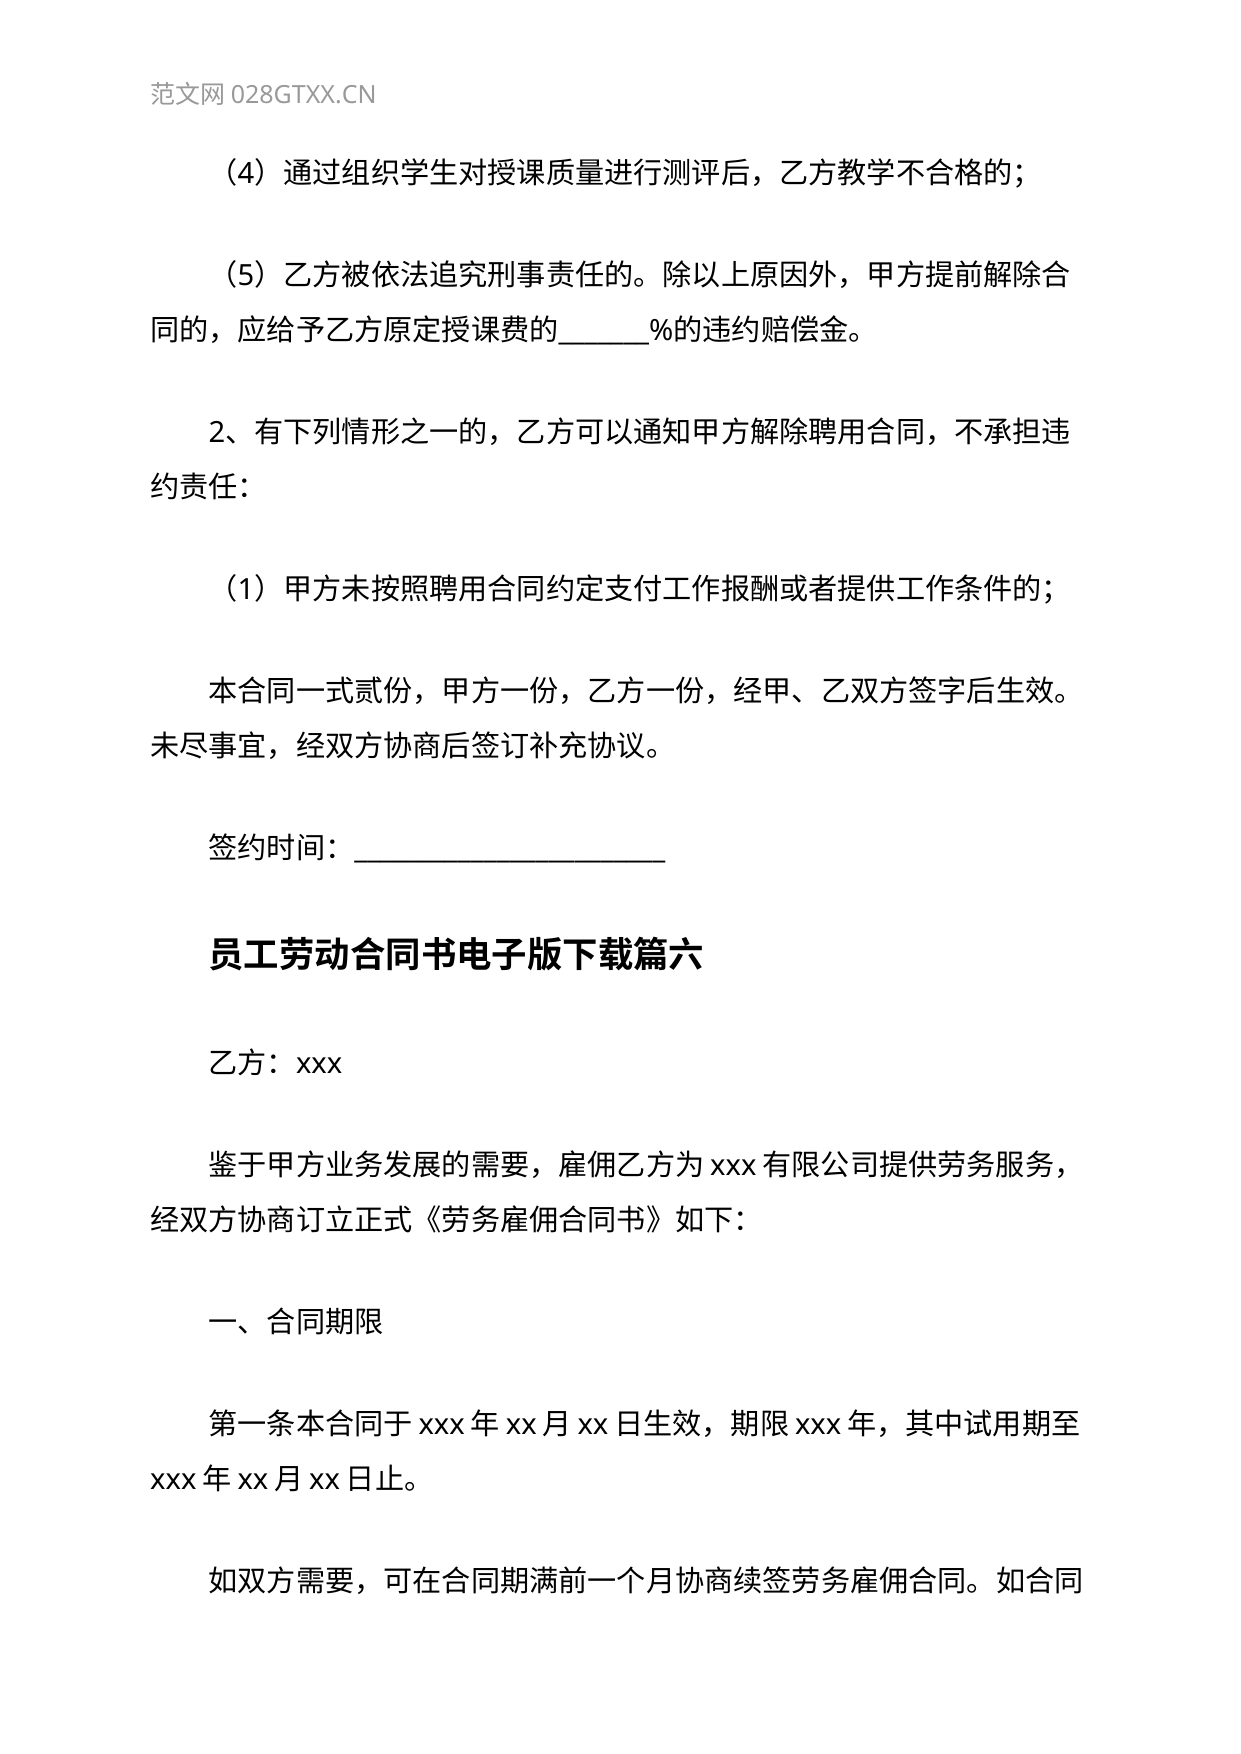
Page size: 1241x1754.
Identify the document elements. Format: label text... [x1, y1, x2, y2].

text 第一条本合同于xxx年xx月xx日生效，期限xxx年，其中试用期至xxx年xx月xx日止。 [150, 1400, 1090, 1498]
text 员工劳动合同书电子版下载篇六 [150, 926, 1090, 978]
text 鉴于甲方业务发展的需要，雇佣乙方为xxx有限公司提供劳务服务，经双方协商订立正式《劳务雇佣合同书》如下： [150, 1142, 1090, 1239]
text 本合同一式贰份，甲方一份，乙方一份，经甲、乙双方签字后生效。未尽事宜，经双方协商后签订补充协议。 [150, 668, 1090, 765]
text （4）通过组织学生对授课质量进行测评后，乙方教学不合格的； [150, 150, 1090, 192]
text 乙方：xxx [150, 1040, 1090, 1082]
text 签约时间：________________________ [150, 824, 1090, 867]
text （5）乙方被依法追究刑事责任的。除以上原因外，甲方提前解除合同的，应给予乙方原定授课费的_______%的违约赔偿金。 [150, 252, 1090, 349]
text 2、有下列情形之一的，乙方可以通知甲方解除聘用合同，不承担违约责任： [150, 409, 1090, 506]
text 一、合同期限 [150, 1298, 1090, 1341]
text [150, 1557, 1090, 1599]
text （1）甲方未按照聘用合同约定支付工作报酬或者提供工作条件的； [150, 566, 1090, 608]
